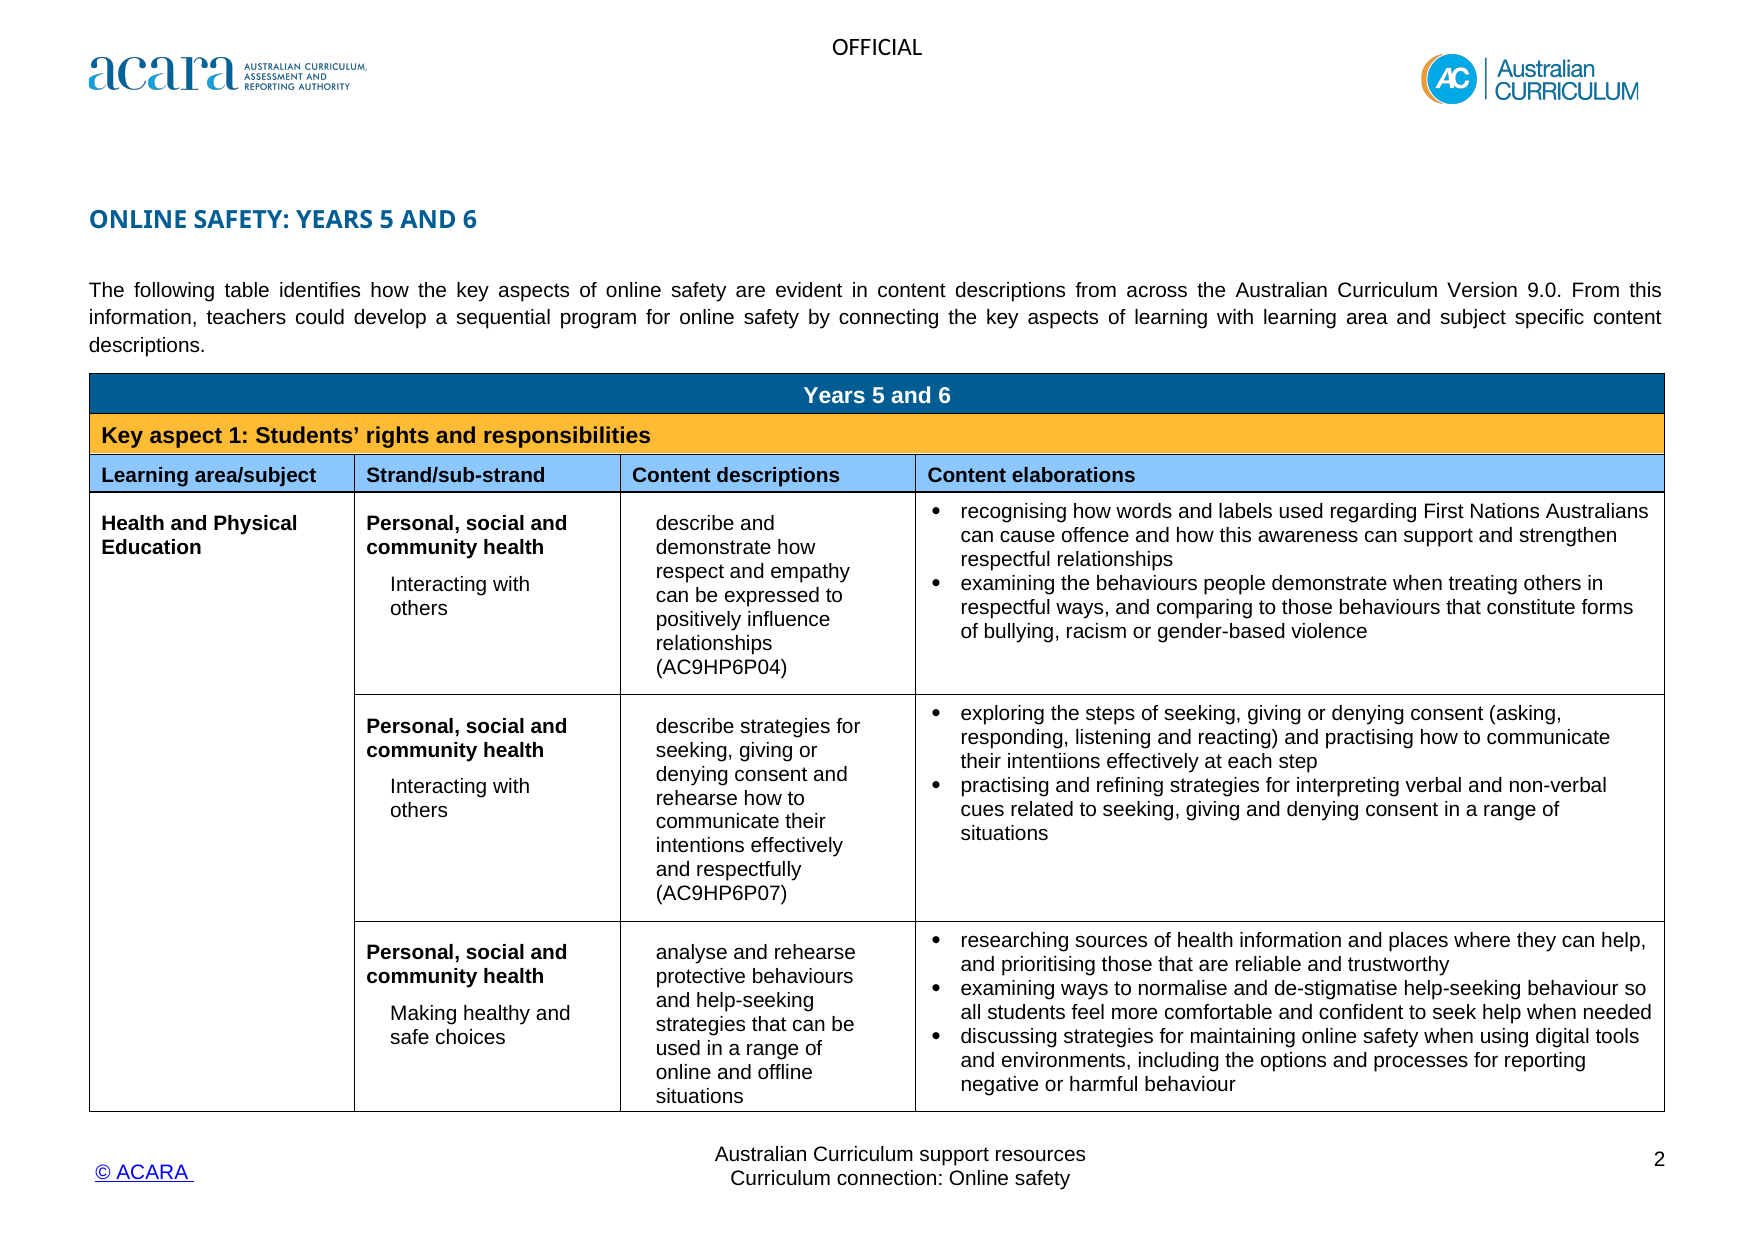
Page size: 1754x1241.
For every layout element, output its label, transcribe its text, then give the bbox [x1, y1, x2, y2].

subtitle Online safety: Years 5 and 6 [89, 202, 1665, 236]
table_header Years 5 and 6 [90, 374, 1664, 413]
table_cell analyse and rehearse protective behaviours and help-seeking strategies that can be used in a range of online and offline situations (AC9HP6P08) [621, 922, 915, 1111]
picture [1437, 68, 1468, 88]
table_cell describe and demonstrate how respect and empathy can be expressed to positively influence relationships (AC9HP6P04) [621, 493, 915, 694]
table_cell Personal, social and community health Interacting with others [355, 695, 620, 921]
table_cell Health and Physical Education [90, 493, 354, 1111]
picture [1421, 54, 1444, 104]
table_cell recognising how words and labels used regarding First Nations Australians can cause offence and how this awareness can support and strengthen respectful relationships examining the behaviours people demonstrate when treating others in respectful ways, and comparing to those behaviours that constitute forms of bullying, racism or gender-based violence [916, 493, 1664, 694]
picture [1460, 54, 1639, 104]
table_cell Content elaborations [916, 455, 1664, 491]
table_cell Personal, social and community health Making healthy and safe choices [355, 922, 620, 1111]
table_cell Learning area/subject [90, 455, 354, 491]
text The following table identifies how the key aspects of online safety are evident in content descriptions from across the Australian Curriculum Version 9.0. From this information, teachers could develop a sequential program for online safety by connecting the key aspects of learning with learning area and subject specific content descriptions. [89, 278, 1665, 357]
table_cell Strand/sub-strand [355, 455, 620, 491]
table_cell Content descriptions [621, 455, 915, 491]
table_cell Personal, social and community health Interacting with others [355, 493, 620, 694]
picture [88, 57, 367, 90]
table_cell exploring the steps of seeking, giving or denying consent (asking, responding, listening and reacting) and practising how to communicate their intentiions effectively at each step practising and refining strategies for interpreting verbal and non-verbal cues related to seeking, giving and denying consent in a range of situations [916, 695, 1664, 921]
table_cell describe strategies for seeking, giving or denying consent and rehearse how to communicate their intentions effectively and respectfully (AC9HP6P07) [621, 695, 915, 921]
table_cell Key aspect 1: Students’ rights and responsibilities [90, 414, 1664, 453]
